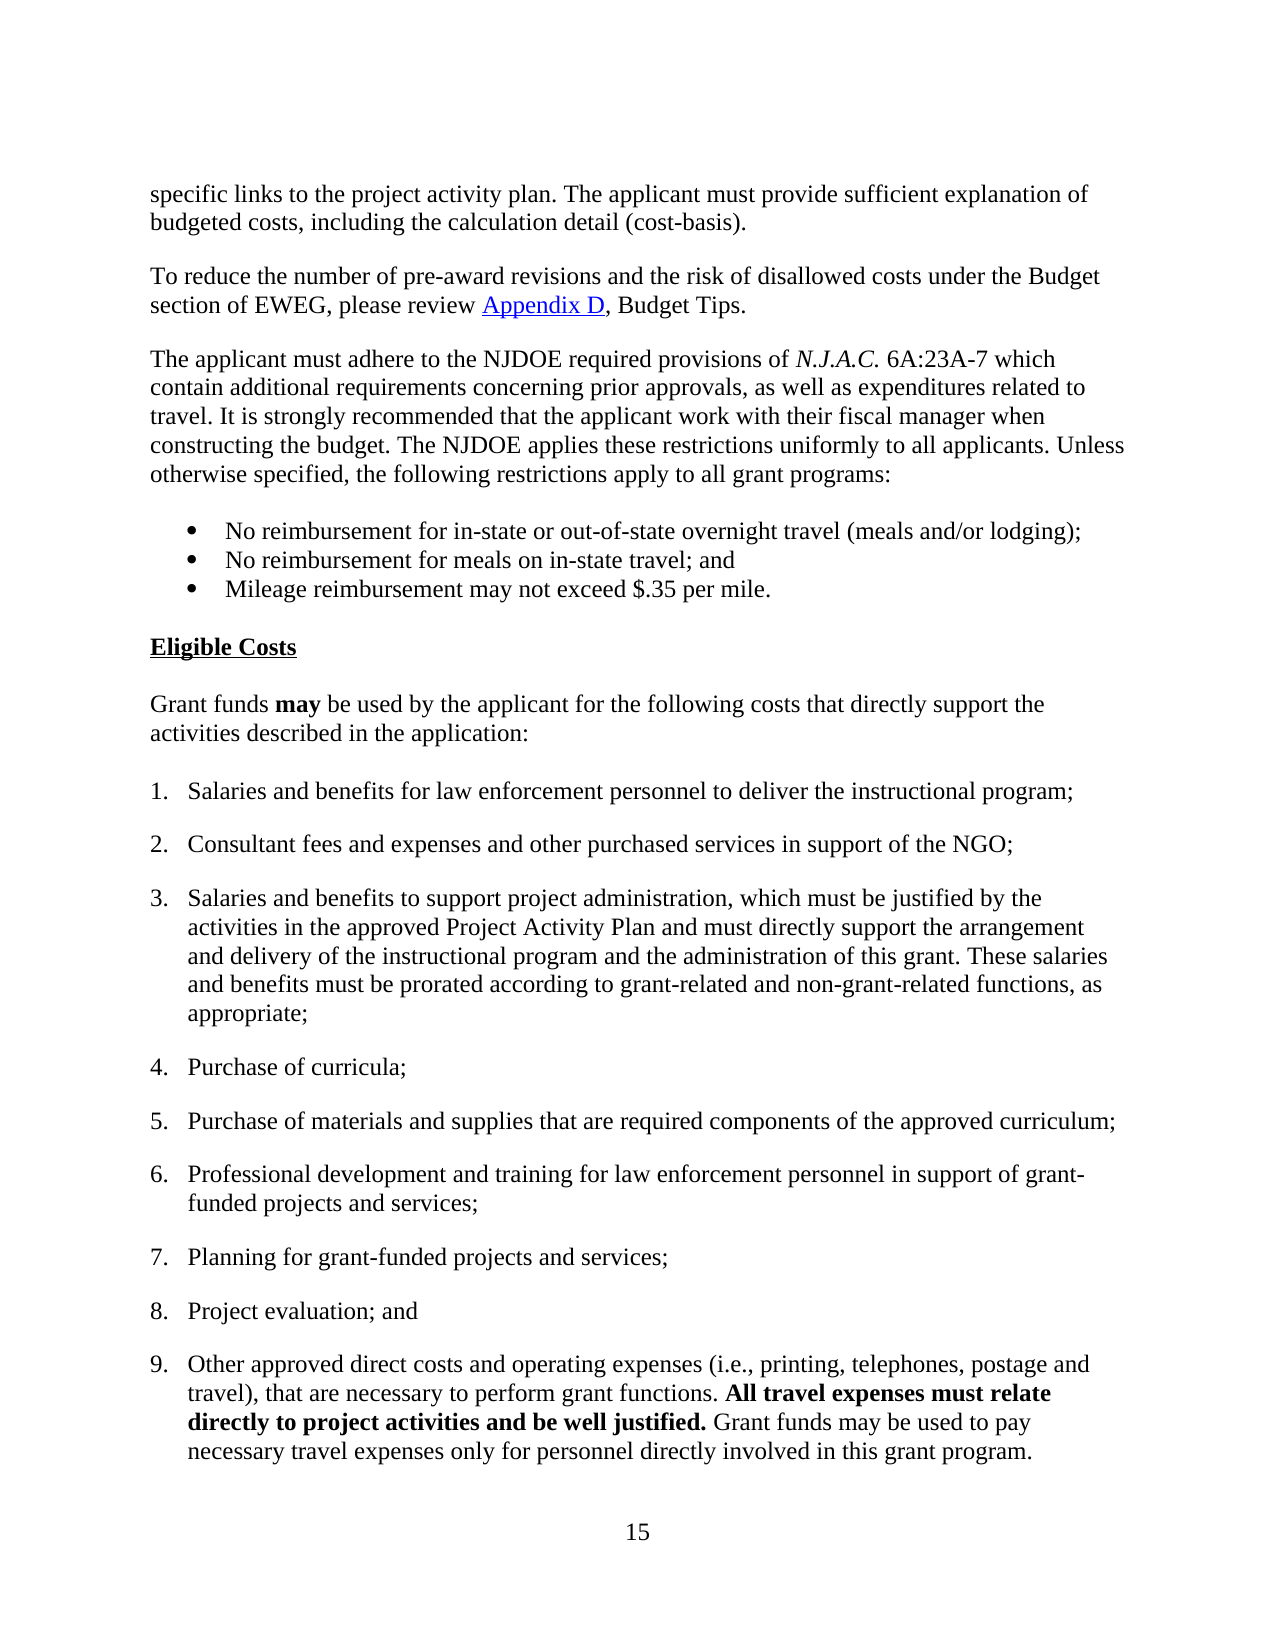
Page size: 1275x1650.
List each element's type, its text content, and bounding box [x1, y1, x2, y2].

list No reimbursement for in-state or out-of-state overnight travel (meals and/or lodging); [187, 516, 1125, 545]
list Other approved direct costs and operating expenses (i.e., printing, telephones, postage and travel), that are necessary to perform grant functions. All travel expenses must relate directly to project activities and be well justified. Grant funds may be used to pay necessary travel expenses only for personnel directly involved in this grant program. [150, 1349, 1125, 1464]
list Salaries and benefits to support project administration, which must be justified by the activities in the approved Project Activity Plan and must directly support the arrangement and delivery of the instructional program and the administration of this grant. These salaries and benefits must be prorated according to grant-related and non-grant-related functions, as appropriate; [150, 883, 1125, 1027]
list Salaries and benefits for law enforcement personnel to deliver the instructional program; [150, 776, 1125, 804]
list Professional development and training for law enforcement personnel in support of grant-funded projects and services; [150, 1159, 1125, 1217]
list No reimbursement for meals on in-state travel; and [187, 545, 1125, 574]
subtitle Eligible Costs [150, 632, 1125, 660]
text To reduce the number of pre-award revisions and the risk of disallowed costs under the Budget section of EWEG, please review Appendix D, Budget Tips. [150, 261, 1125, 319]
list Purchase of materials and supplies that are required components of the approved curriculum; [150, 1106, 1125, 1134]
list Mileage reimbursement may not exceed $.35 per mile. [187, 574, 1125, 602]
text Grant funds may be used by the applicant for the following costs that directly support the activities described in the application: [150, 689, 1125, 747]
list Purchase of curricula; [150, 1052, 1125, 1081]
text The applicant must adhere to the NJDOE required provisions of N.J.A.C. 6A:23A-7 which contain additional requirements concerning prior approvals, as well as expenditures related to travel. It is strongly recommended that the applicant work with their fiscal manager when constructing the budget. The NJDOE applies these restrictions uniformly to all applicants. Unless otherwise specified, the following restrictions apply to all grant programs: [150, 344, 1125, 487]
list Consultant fees and expenses and other purchased services in support of the NGO; [150, 829, 1125, 858]
list Project evaluation; and [150, 1296, 1125, 1324]
list Planning for grant-funded projects and services; [150, 1242, 1125, 1271]
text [150, 179, 1125, 236]
